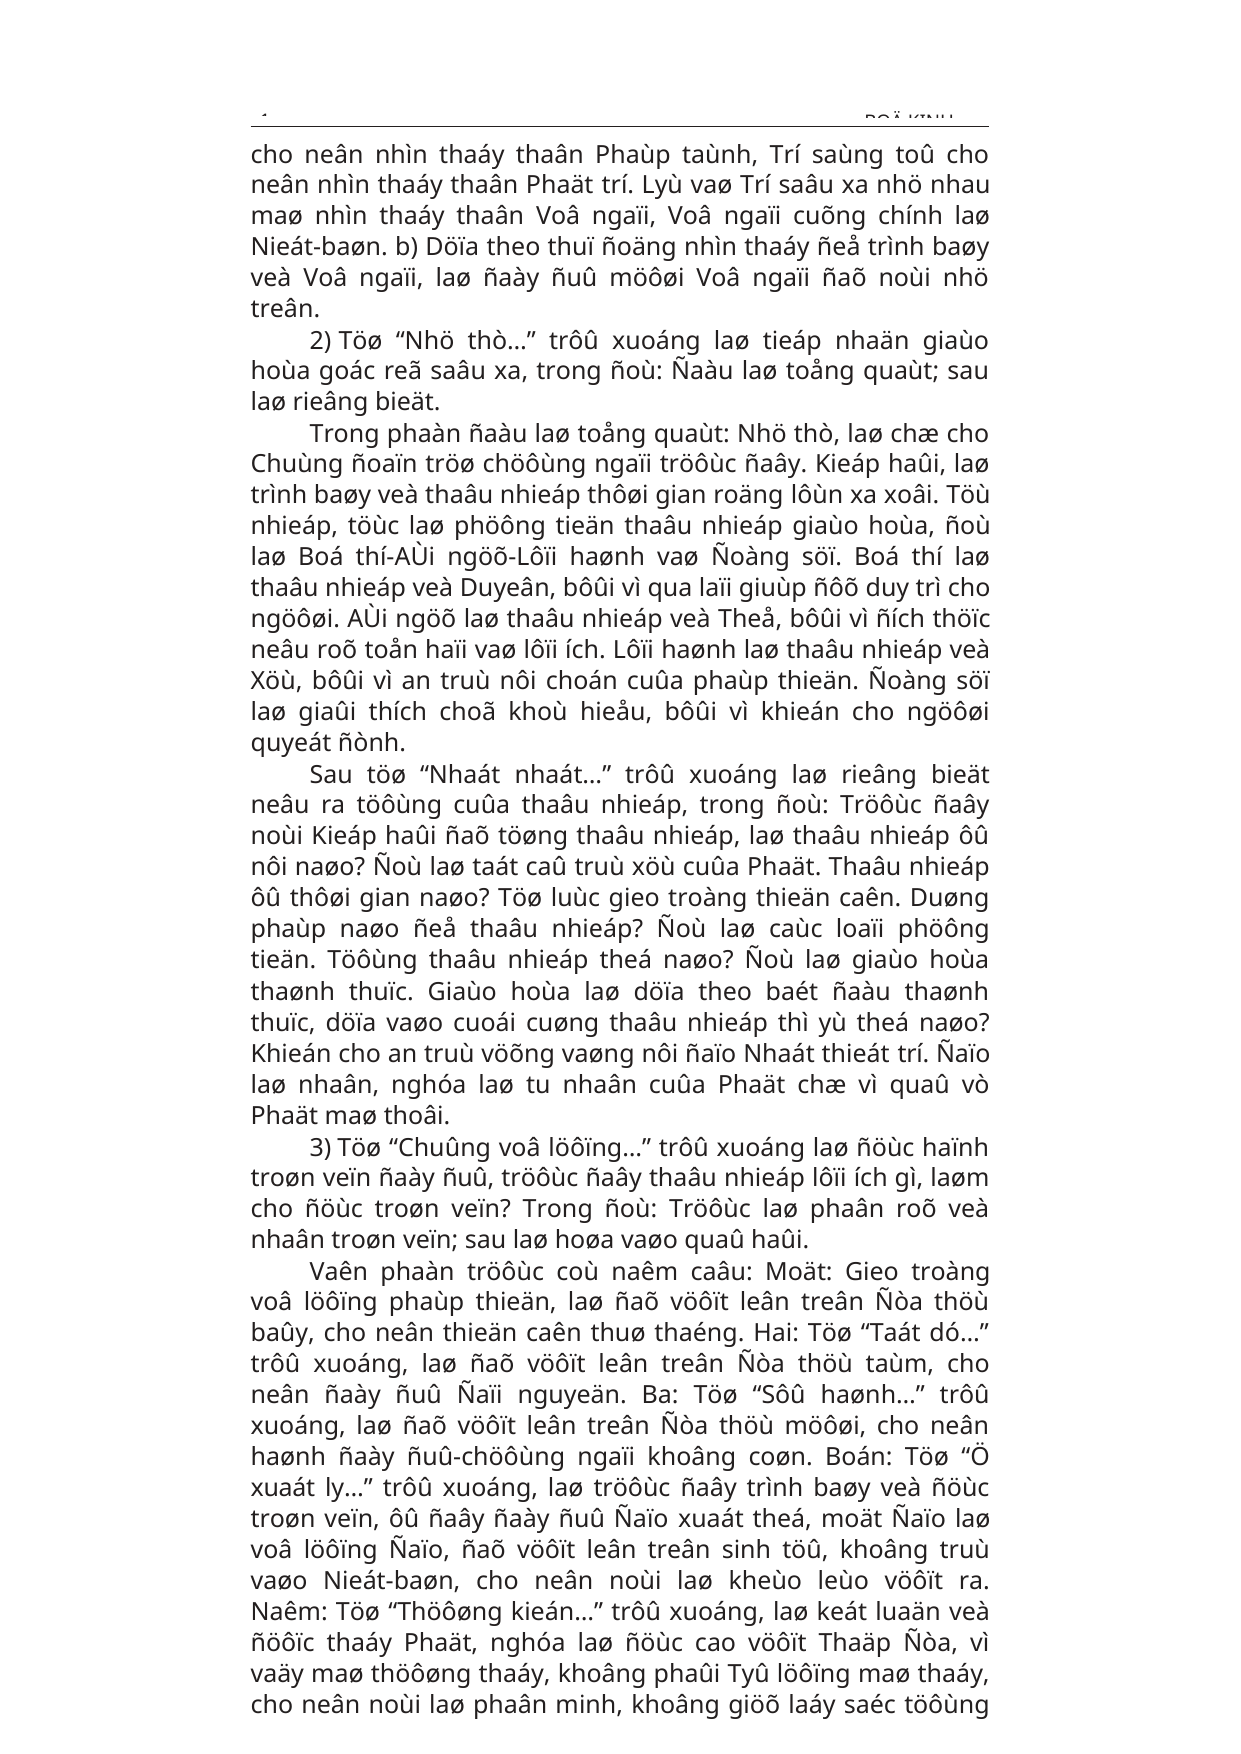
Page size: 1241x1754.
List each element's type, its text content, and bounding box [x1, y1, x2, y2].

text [250, 1256, 990, 1721]
text cho neân nhìn thaáy thaân Phaùp taùnh, Trí saùng toû cho neân nhìn thaáy thaân Phaät trí. Lyù vaø Trí saâu xa nhö nhau maø nhìn thaáy thaân Voâ ngaïi, Voâ ngaïi cuõng chính laø Nieát-baøn. b) Döïa theo thuï ñoäng nhìn thaáy ñeå trình baøy veà Voâ ngaïi, laø ñaày ñuû möôøi Voâ ngaïi ñaõ noùi nhö treân. [250, 138, 990, 325]
list Töø “Chuûng voâ löôïng…” trôû xuoáng laø ñöùc haïnh troøn veïn ñaày ñuû, tröôùc ñaây thaâu nhieáp lôïi ích gì, laøm cho ñöùc troøn veïn? Trong ñoù: Tröôùc laø phaân roõ veà nhaân troøn veïn; sau laø hoøa vaøo quaû haûi. [250, 1131, 990, 1256]
text Trong phaàn ñaàu laø toång quaùt: Nhö thò, laø chæ cho Chuùng ñoaïn tröø chöôùng ngaïi tröôùc ñaây. Kieáp haûi, laø trình baøy veà thaâu nhieáp thôøi gian roäng lôùn xa xoâi. Töù nhieáp, töùc laø phöông tieän thaâu nhieáp giaùo hoùa, ñoù laø Boá thí-AÙi ngöõ-Lôïi haønh vaø Ñoàng söï. Boá thí laø thaâu nhieáp veà Duyeân, bôûi vì qua laïi giuùp ñôõ duy trì cho ngöôøi. AÙi ngöõ laø thaâu nhieáp veà Theå, bôûi vì ñích thöïc neâu roõ toån haïi vaø lôïi ích. Lôïi haønh laø thaâu nhieáp veà Xöù, bôûi vì an truù nôi choán cuûa phaùp thieän. Ñoàng söï laø giaûi thích choã khoù hieåu, bôûi vì khieán cho ngöôøi quyeát ñònh. [250, 418, 990, 759]
list Töø “Nhö thò…” trôû xuoáng laø tieáp nhaän giaùo hoùa goác reã saâu xa, trong ñoù: Ñaàu laø toång quaùt; sau laø rieâng bieät. [250, 325, 990, 418]
text Sau töø “Nhaát nhaát…” trôû xuoáng laø rieâng bieät neâu ra töôùng cuûa thaâu nhieáp, trong ñoù: Tröôùc ñaây noùi Kieáp haûi ñaõ töøng thaâu nhieáp, laø thaâu nhieáp ôû nôi naøo? Ñoù laø taát caû truù xöù cuûa Phaät. Thaâu nhieáp ôû thôøi gian naøo? Töø luùc gieo troàng thieän caên. Duøng phaùp naøo ñeå thaâu nhieáp? Ñoù laø caùc loaïi phöông tieän. Töôùng thaâu nhieáp theá naøo? Ñoù laø giaùo hoùa thaønh thuïc. Giaùo hoùa laø döïa theo baét ñaàu thaønh thuïc, döïa vaøo cuoái cuøng thaâu nhieáp thì yù theá naøo? Khieán cho an truù vöõng vaøng nôi ñaïo Nhaát thieát trí. Ñaïo laø nhaân, nghóa laø tu nhaân cuûa Phaät chæ vì quaû vò Phaät maø thoâi. [250, 759, 990, 1131]
